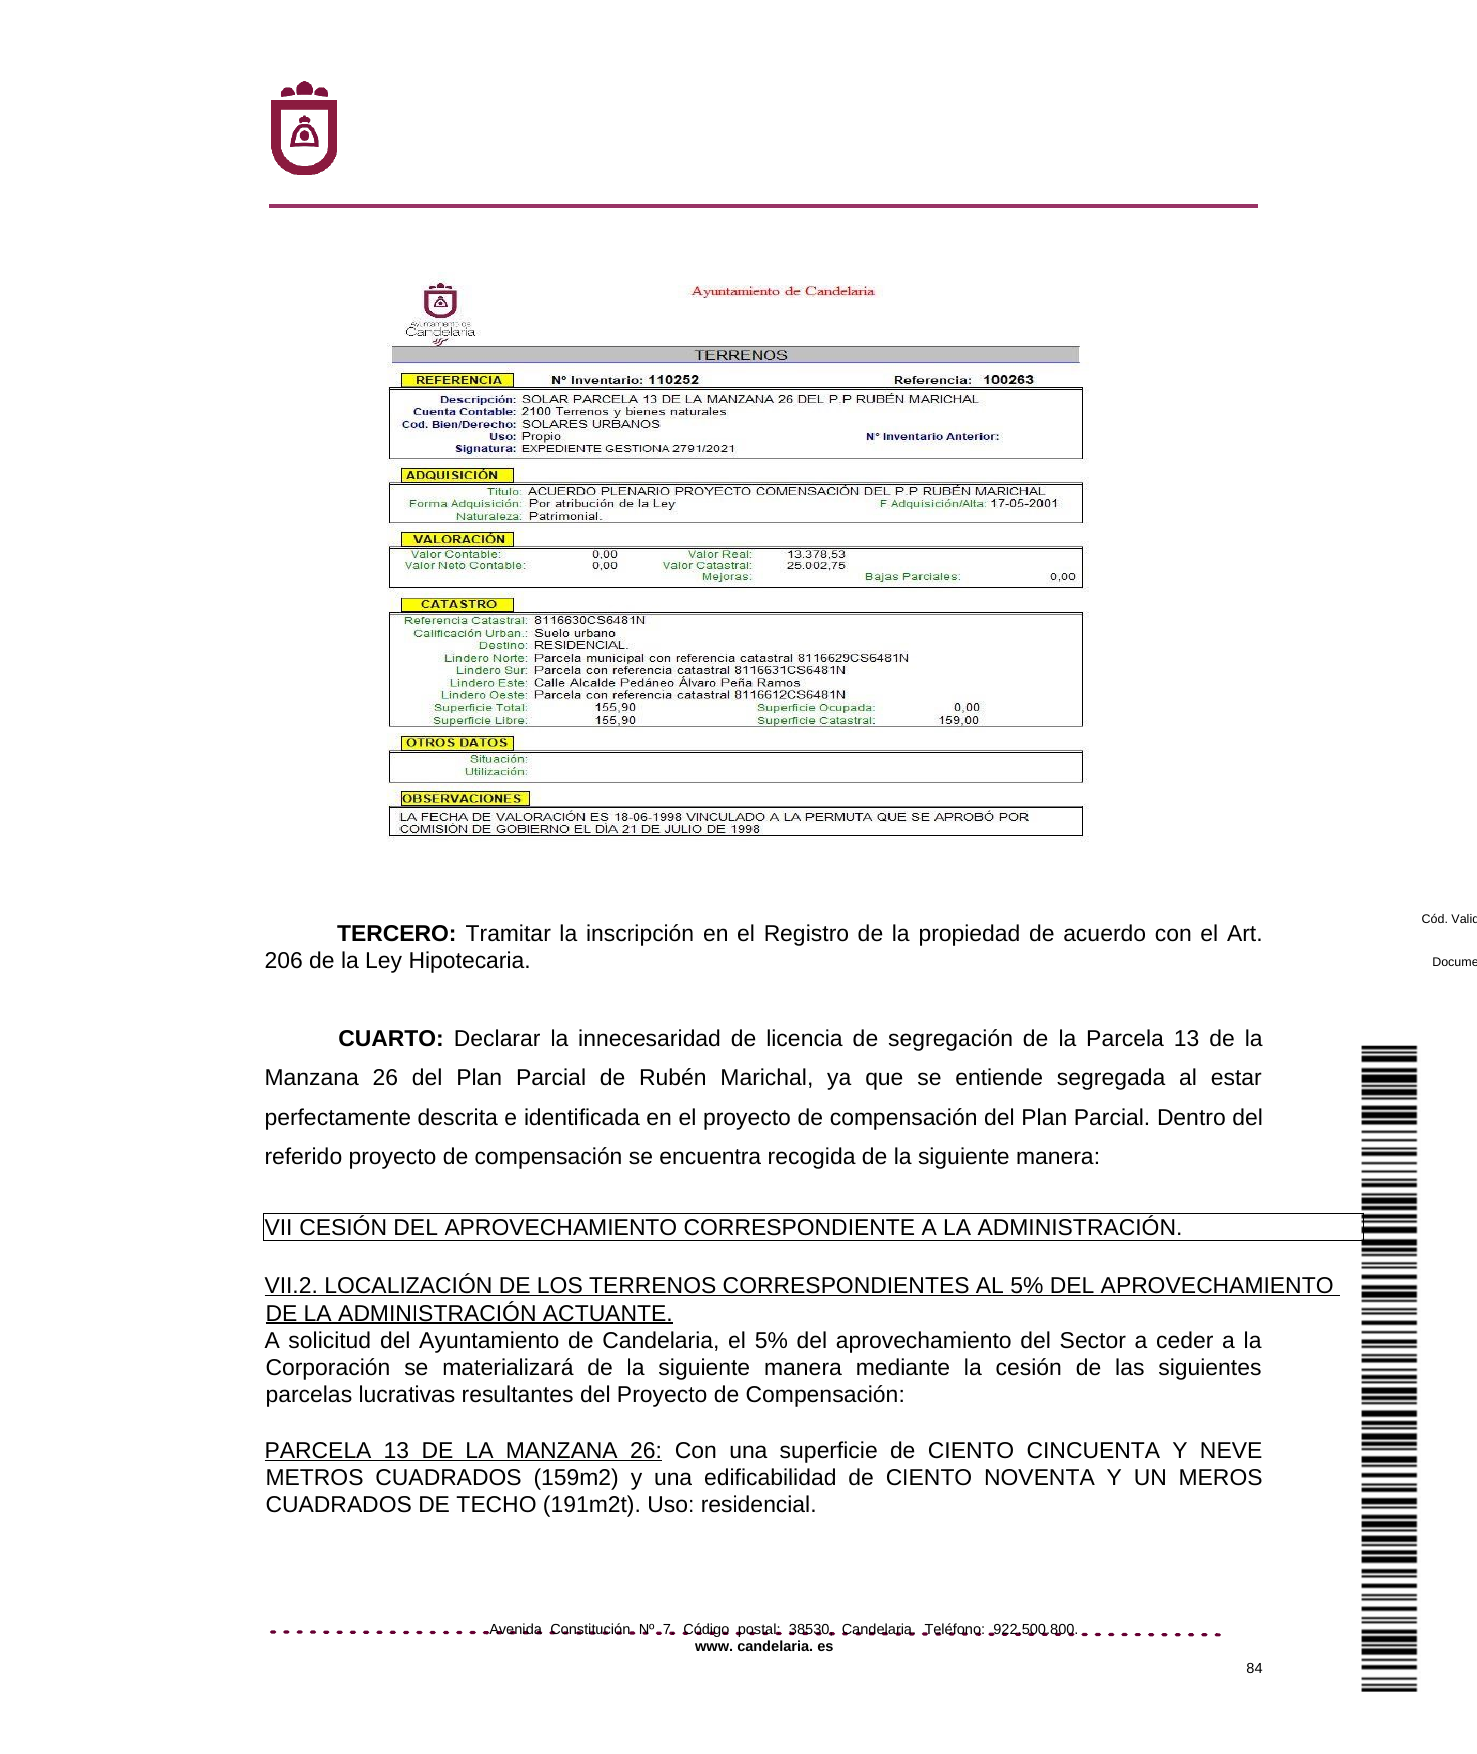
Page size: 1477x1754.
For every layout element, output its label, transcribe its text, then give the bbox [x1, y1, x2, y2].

picture [370, 259, 1104, 859]
list CESIÓN DEL APROVECHAMIENTO CORRESPONDIENTE A LA ADMINISTRACIÓN. [264, 1214, 1363, 1240]
text A solicitud del Ayuntamiento de Candelaria, el 5% del aprovechamiento del Sector a ceder a la Corporación se materializará de la siguiente manera mediante la cesión de las siguientes parcelas lucrativas resultantes del Proyecto de Compensación: [264, 1327, 1263, 1407]
text VII.2. LOCALIZACIÓN DE LOS TERRENOS CORRESPONDIENTES AL 5% DEL APROVECHAMIENTO DE LA ADMINISTRACIÓN ACTUANTE. [264, 1272, 1350, 1326]
picture [1362, 1046, 1420, 1691]
text CUARTO: Declarar la innecesaridad de licencia de segregación de la Parcela 13 de la Manzana 26 del Plan Parcial de Rubén Marichal, ya que se entiende segregada al estar perfectamente descrita e identificada en el proyecto de compensación del Plan Parcial. Dentro del referido proyecto de compensación se encuentra recogida de la siguiente manera: [264, 1025, 1263, 1169]
text PARCELA 13 DE LA MANZANA 26: Con una superficie de CIENTO CINCUENTA Y NEVE METROS CUADRADOS (159m2) y una edificabilidad de CIENTO NOVENTA Y UN MEROS CUADRADOS DE TECHO (191m2t). Uso: residencial. [264, 1437, 1263, 1518]
picture [271, 81, 337, 175]
text TERCERO: Tramitar la inscripción en el Registro de la propiedad de acuerdo con el Art. 206 de la Ley Hipotecaria. [264, 920, 1263, 974]
